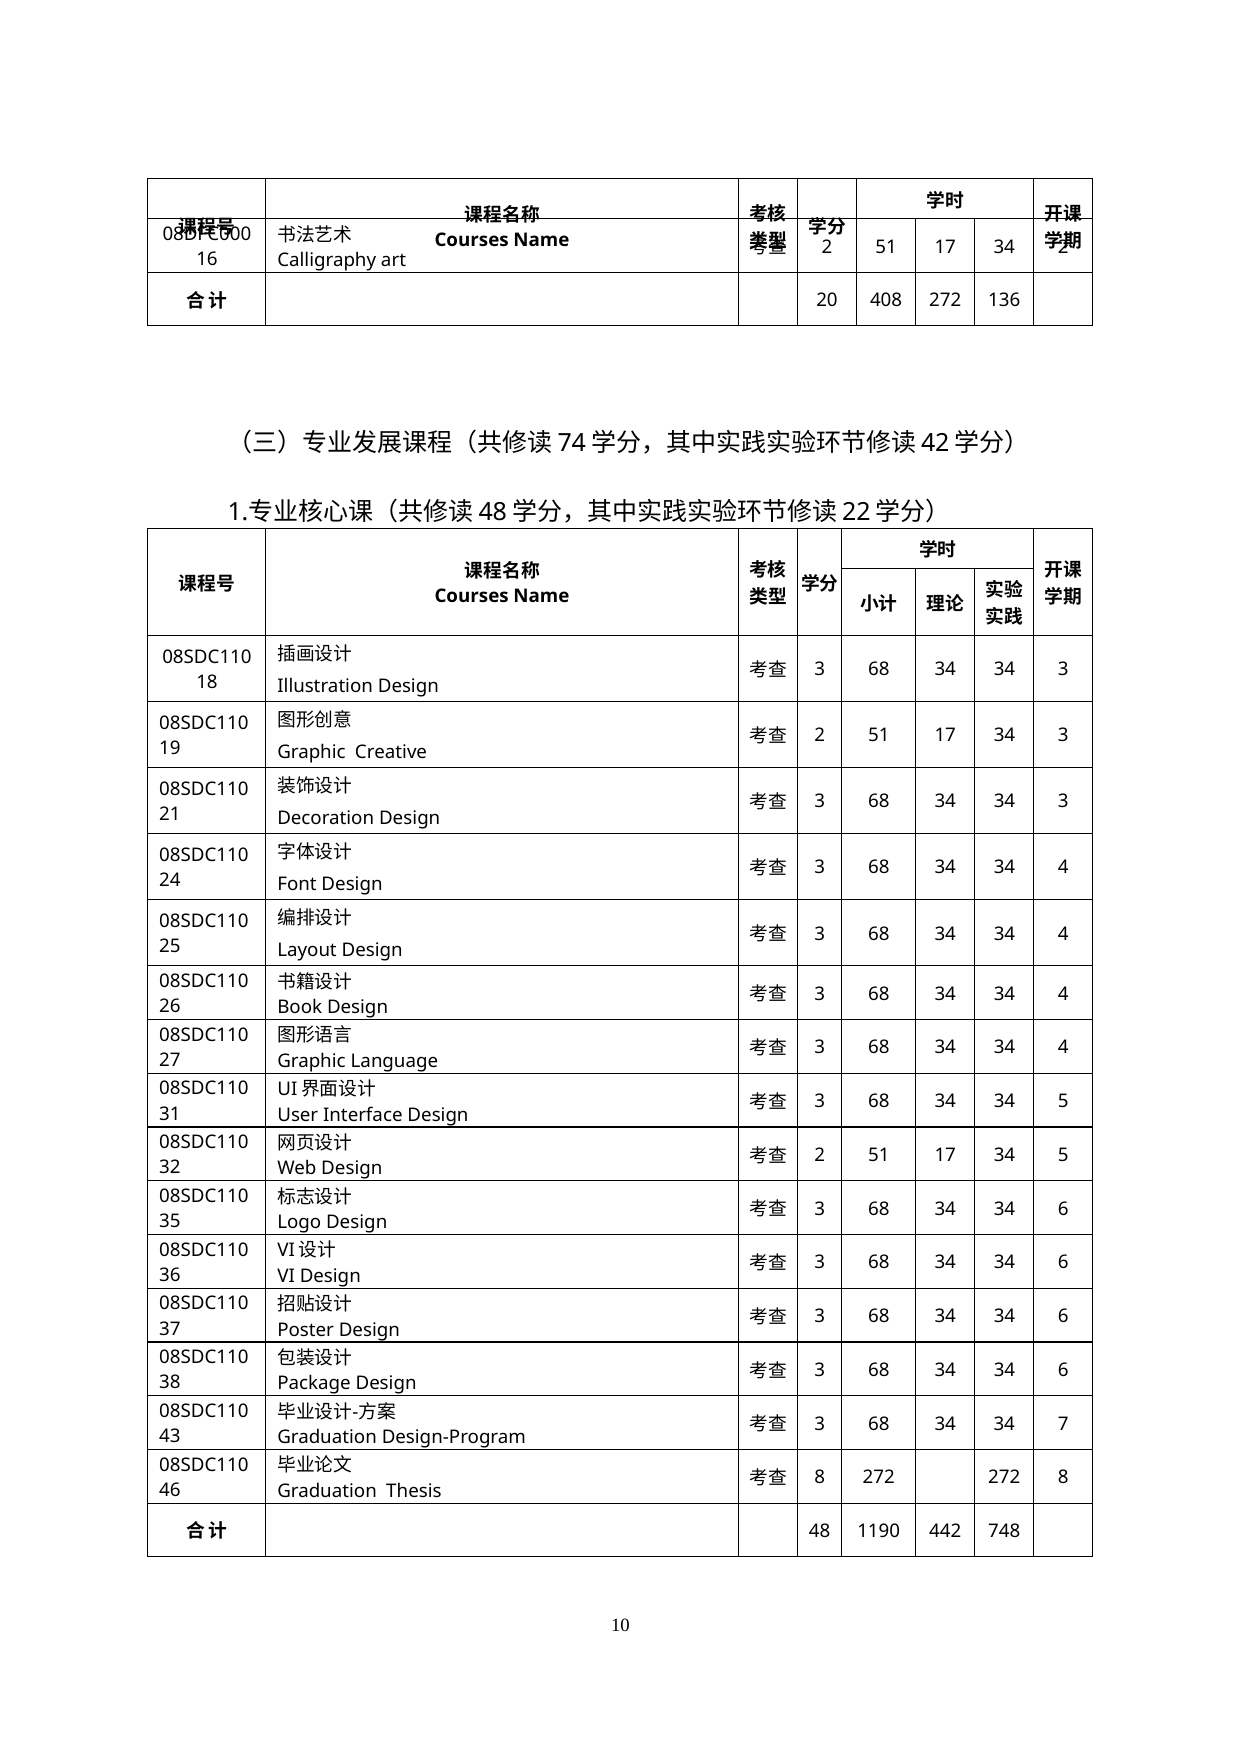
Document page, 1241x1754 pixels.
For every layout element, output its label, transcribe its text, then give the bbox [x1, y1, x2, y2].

table_header 课程号 [148, 179, 265, 218]
table_cell 34 [916, 966, 974, 1019]
table_cell 4 [1034, 1020, 1092, 1073]
table_cell 3 [798, 1020, 841, 1073]
table_cell 考查 [739, 1181, 797, 1234]
table_cell 招贴设计 Poster Design [266, 1289, 738, 1341]
table_cell 3 [798, 1343, 841, 1395]
table_cell 08SDC11018 [148, 636, 265, 701]
table_header 课程名称 Courses Name [266, 529, 738, 635]
table_cell 34 [975, 636, 1033, 701]
table_cell 合 计 [148, 273, 265, 325]
table_cell 装饰设计 Decoration Design [266, 768, 738, 833]
table_cell 图形创意 Graphic Creative [266, 702, 738, 767]
table_cell 理论 [916, 569, 974, 635]
table_cell 毕业论文 Graduation Thesis [266, 1450, 738, 1503]
table_cell 272 [842, 1450, 915, 1503]
table_header 开课 学期 [1034, 529, 1092, 635]
table_cell [916, 1450, 974, 1503]
table_cell 48 [798, 1504, 841, 1556]
table_cell 08SDC11024 [148, 834, 265, 899]
table_cell 小计 [842, 569, 915, 635]
table_cell 2 [1034, 219, 1092, 272]
table_cell 3 [798, 1181, 841, 1234]
table_cell 编排设计 Layout Design [266, 900, 738, 965]
table_cell 34 [975, 966, 1033, 1019]
table_cell 34 [916, 1343, 974, 1395]
table_cell 3 [798, 966, 841, 1019]
table_cell 插画设计 Illustration Design [266, 636, 738, 701]
table_cell 34 [975, 1074, 1033, 1126]
table_cell 3 [1034, 636, 1092, 701]
table_cell 书法艺术 Calligraphy art [266, 219, 738, 272]
table_cell 3 [798, 636, 841, 701]
table_cell 考查 [739, 1235, 797, 1288]
table_cell 08SDC11046 [148, 1450, 265, 1503]
table_cell 17 [916, 702, 974, 767]
table_cell 34 [975, 1289, 1033, 1341]
table_cell 2 [798, 219, 856, 272]
table_cell 毕业设计-方案 Graduation Design-Program [266, 1396, 738, 1449]
table_cell 网页设计 Web Design [266, 1128, 738, 1180]
table_cell 68 [842, 966, 915, 1019]
table_cell 考查 [739, 1020, 797, 1073]
table_cell 34 [975, 834, 1033, 899]
table_cell 3 [798, 768, 841, 833]
table_cell 考查 [739, 1343, 797, 1395]
table_cell 3 [798, 900, 841, 965]
table_cell 08SDC11026 [148, 966, 265, 1019]
table_cell 3 [798, 1396, 841, 1449]
table_cell [1034, 1504, 1092, 1556]
table_cell [266, 273, 738, 325]
table_cell 3 [798, 1074, 841, 1126]
table_cell 34 [975, 1396, 1033, 1449]
table_cell [739, 1504, 797, 1556]
table_cell 8 [1034, 1450, 1092, 1503]
table_cell UI界面设计 User Interface Design [266, 1074, 738, 1126]
text 1.专业核心课（共修读48学分，其中实践实验环节修读22学分） [177, 491, 1063, 528]
table_cell 6 [1034, 1343, 1092, 1395]
table_cell 68 [842, 1289, 915, 1341]
table_cell 748 [975, 1504, 1033, 1556]
table_cell 17 [916, 1128, 974, 1180]
table_cell 34 [916, 1020, 974, 1073]
table_cell 考查 [739, 768, 797, 833]
table_cell 68 [842, 900, 915, 965]
table_cell 51 [842, 702, 915, 767]
table_cell [739, 273, 797, 325]
table_cell 考查 [739, 219, 797, 272]
table_cell 408 [857, 273, 915, 325]
table_cell 34 [975, 768, 1033, 833]
table_cell 68 [842, 1235, 915, 1288]
table_cell 书籍设计 Book Design [266, 966, 738, 1019]
table_cell 3 [798, 1289, 841, 1341]
table_cell 68 [842, 1020, 915, 1073]
table_cell 34 [916, 834, 974, 899]
table_cell 6 [1034, 1289, 1092, 1341]
table_cell 3 [1034, 702, 1092, 767]
table_header 学时 [857, 179, 1033, 218]
table_cell 3 [798, 834, 841, 899]
table_cell 34 [916, 636, 974, 701]
table_cell 6 [1034, 1181, 1092, 1234]
table_cell 68 [842, 636, 915, 701]
table_header 学分 [798, 179, 856, 218]
table_cell 6 [1034, 1235, 1092, 1288]
table_cell 34 [975, 1343, 1033, 1395]
table_cell 考查 [739, 702, 797, 767]
table_cell 实验 实践 [975, 569, 1033, 635]
table_cell 08SDC11038 [148, 1343, 265, 1395]
table_cell 51 [842, 1128, 915, 1180]
table_cell 3 [1034, 768, 1092, 833]
table_cell 34 [916, 1235, 974, 1288]
table_header 考核 类型 [739, 529, 797, 635]
table_cell 34 [975, 1128, 1033, 1180]
table_cell 2 [798, 1128, 841, 1180]
table_cell 5 [1034, 1074, 1092, 1126]
table_cell 68 [842, 1074, 915, 1126]
table_cell 68 [842, 1181, 915, 1234]
table_cell 标志设计 Logo Design [266, 1181, 738, 1234]
table_cell 考查 [739, 900, 797, 965]
table_cell 2 [798, 702, 841, 767]
table_cell 考查 [739, 636, 797, 701]
table_cell 08SDC11037 [148, 1289, 265, 1341]
table_cell 34 [916, 768, 974, 833]
table_header 学时 [842, 529, 1033, 568]
table_cell 图形语言 Graphic Language [266, 1020, 738, 1073]
table_cell 考查 [739, 1396, 797, 1449]
table_cell 包装设计 Package Design [266, 1343, 738, 1395]
table_cell 08SDC11043 [148, 1396, 265, 1449]
table_cell 考查 [739, 966, 797, 1019]
table_cell 08SDC11032 [148, 1128, 265, 1180]
table_cell 8 [798, 1450, 841, 1503]
table_cell 08SDC11019 [148, 702, 265, 767]
table_cell [1034, 273, 1092, 325]
table_cell 7 [1034, 1396, 1092, 1449]
table_cell 34 [975, 1181, 1033, 1234]
table_cell 考查 [739, 1450, 797, 1503]
table_cell 4 [1034, 966, 1092, 1019]
table_cell 272 [916, 273, 974, 325]
table_cell 68 [842, 834, 915, 899]
table_cell 68 [842, 768, 915, 833]
table_cell [266, 1504, 738, 1556]
table_header 课程号 [148, 529, 265, 635]
table_cell 34 [916, 1181, 974, 1234]
table_cell 272 [975, 1450, 1033, 1503]
table_cell 136 [975, 273, 1033, 325]
table_cell 442 [916, 1504, 974, 1556]
table_cell 4 [1034, 900, 1092, 965]
table_cell 合 计 [148, 1504, 265, 1556]
table_cell 考查 [739, 1128, 797, 1180]
table_cell 08SDC11021 [148, 768, 265, 833]
table_cell 20 [798, 273, 856, 325]
table_cell 68 [842, 1343, 915, 1395]
table_cell 34 [916, 900, 974, 965]
table_cell 34 [916, 1289, 974, 1341]
table_header 开课 学期 [1034, 179, 1092, 218]
table_cell 5 [1034, 1128, 1092, 1180]
table_cell 34 [975, 900, 1033, 965]
table_cell 34 [975, 219, 1033, 272]
table_cell 字体设计 Font Design [266, 834, 738, 899]
table_cell 51 [857, 219, 915, 272]
table_cell 68 [842, 1396, 915, 1449]
table_cell 08SDC11035 [148, 1181, 265, 1234]
table_cell 34 [975, 702, 1033, 767]
table_header 考核 类型 [739, 179, 797, 218]
table_cell 34 [975, 1235, 1033, 1288]
table_cell 34 [916, 1396, 974, 1449]
table_header 学分 [798, 529, 841, 635]
table_cell 08SDC11031 [148, 1074, 265, 1126]
table_cell 17 [916, 219, 974, 272]
table_cell 08SDC11027 [148, 1020, 265, 1073]
table_cell VI设计 VI Design [266, 1235, 738, 1288]
text （三）专业发展课程（共修读74学分，其中实践实验环节修读42学分） [177, 408, 1063, 473]
table_cell 考查 [739, 1074, 797, 1126]
table_cell 1190 [842, 1504, 915, 1556]
table_cell 08DFC00016 [148, 219, 265, 272]
table_cell 考查 [739, 834, 797, 899]
table_header 课程名称 Courses Name [266, 179, 738, 218]
table_cell 34 [916, 1074, 974, 1126]
table_cell 08SDC11025 [148, 900, 265, 965]
table_cell 08SDC11036 [148, 1235, 265, 1288]
table_cell 34 [975, 1020, 1033, 1073]
table_cell 考查 [739, 1289, 797, 1341]
table_cell 4 [1034, 834, 1092, 899]
table_cell 3 [798, 1235, 841, 1288]
